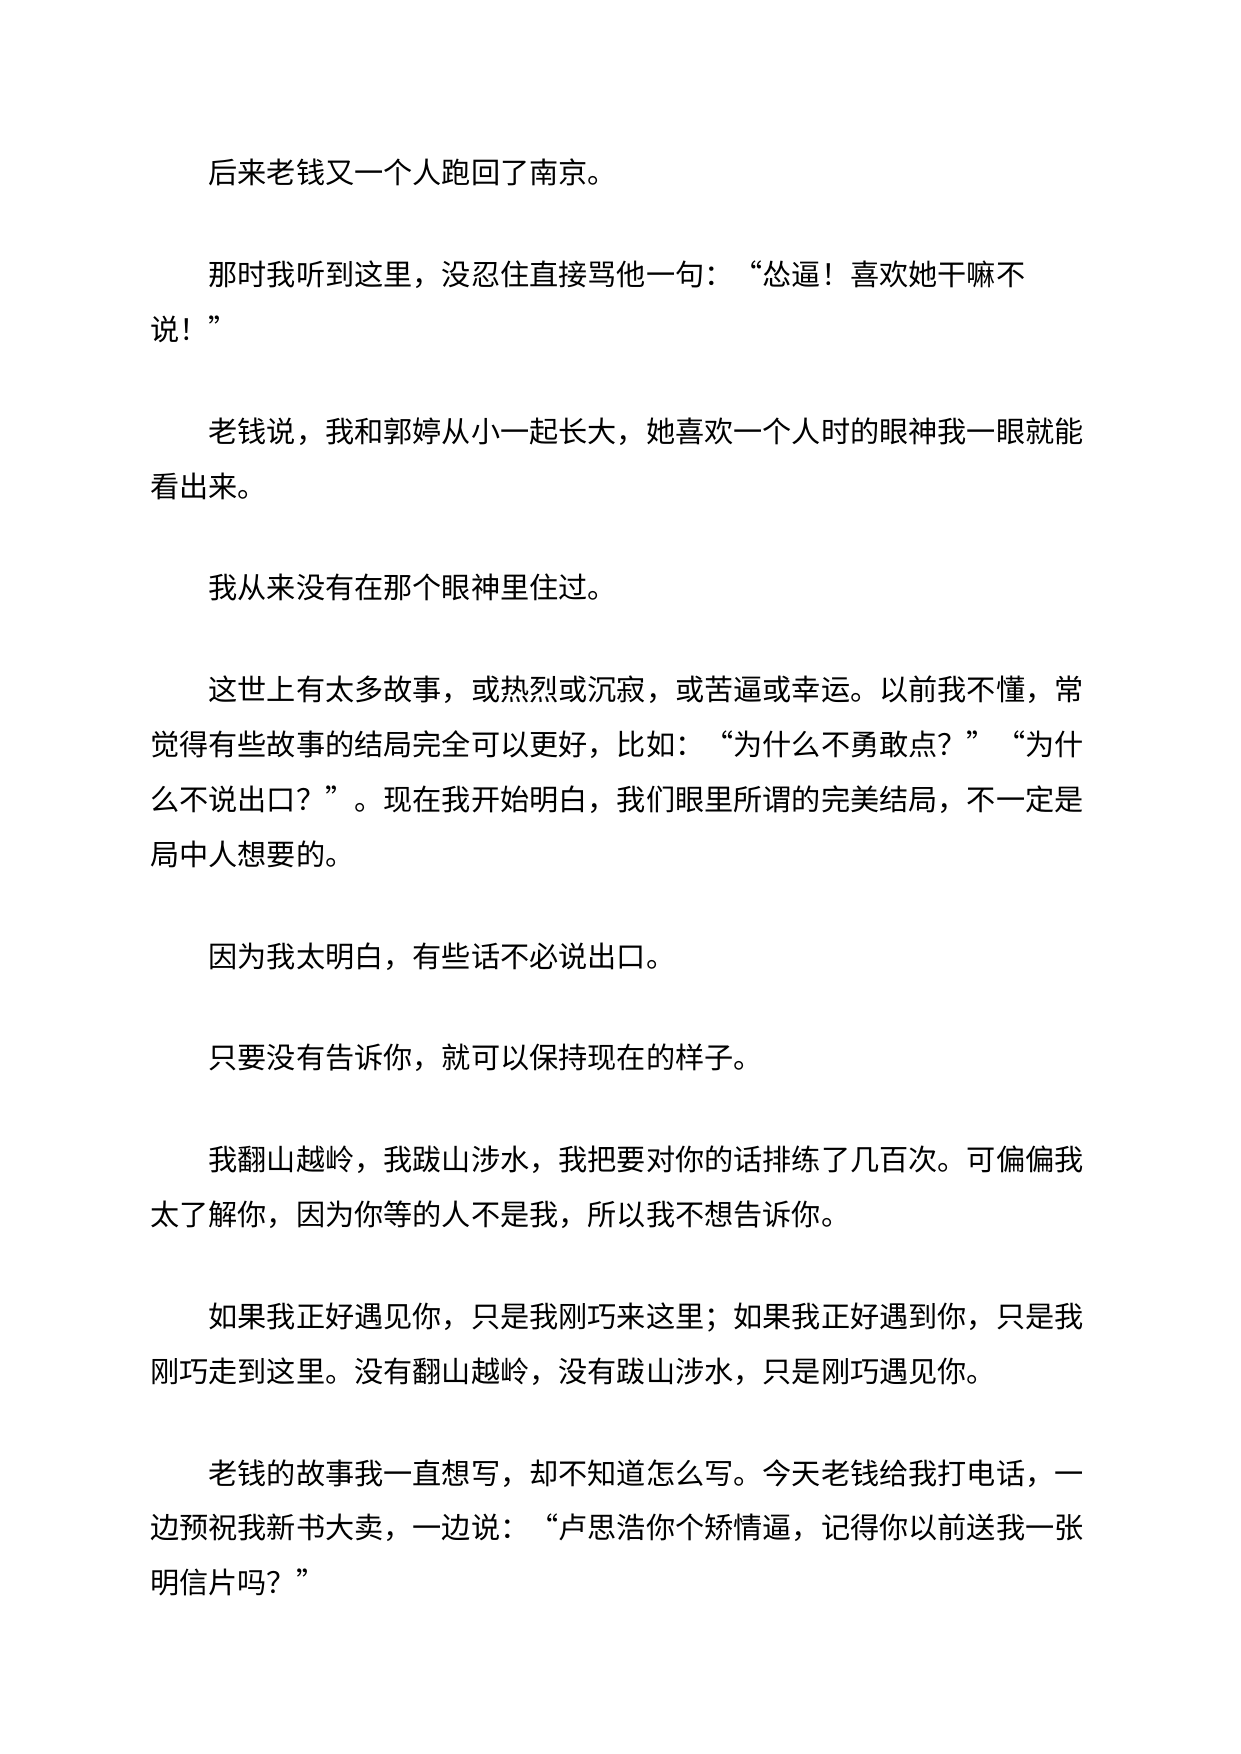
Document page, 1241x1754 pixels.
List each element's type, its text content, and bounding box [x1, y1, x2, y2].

text 如果我正好遇见你，只是我刚巧来这里；如果我正好遇到你，只是我刚巧走到这里。没有翻山越岭，没有跋山涉水，只是刚巧遇见你。 [150, 1293, 1090, 1391]
text 我从来没有在那个眼神里住过。 [150, 565, 1090, 607]
text 因为我太明白，有些话不必说出口。 [150, 933, 1090, 976]
text 老钱说，我和郭婷从小一起长大，她喜欢一个人时的眼神我一眼就能看出来。 [150, 408, 1090, 506]
text 那时我听到这里，没忍住直接骂他一句：“怂逼！喜欢她干嘛不说！” [150, 252, 1090, 349]
text 只要没有告诉你，就可以保持现在的样子。 [150, 1035, 1090, 1077]
text 老钱的故事我一直想写，却不知道怎么写。今天老钱给我打电话，一边预祝我新书大卖，一边说：“卢思浩你个矫情逼，记得你以前送我一张明信片吗？” [150, 1450, 1090, 1602]
text 这世上有太多故事，或热烈或沉寂，或苦逼或幸运。以前我不懂，常觉得有些故事的结局完全可以更好，比如：“为什么不勇敢点？”“为什么不说出口？”。现在我开始明白，我们眼里所谓的完美结局，不一定是局中人想要的。 [150, 667, 1090, 874]
text 我翻山越岭，我跋山涉水，我把要对你的话排练了几百次。可偏偏我太了解你，因为你等的人不是我，所以我不想告诉你。 [150, 1137, 1090, 1234]
text 后来老钱又一个人跑回了南京。 [150, 150, 1090, 192]
